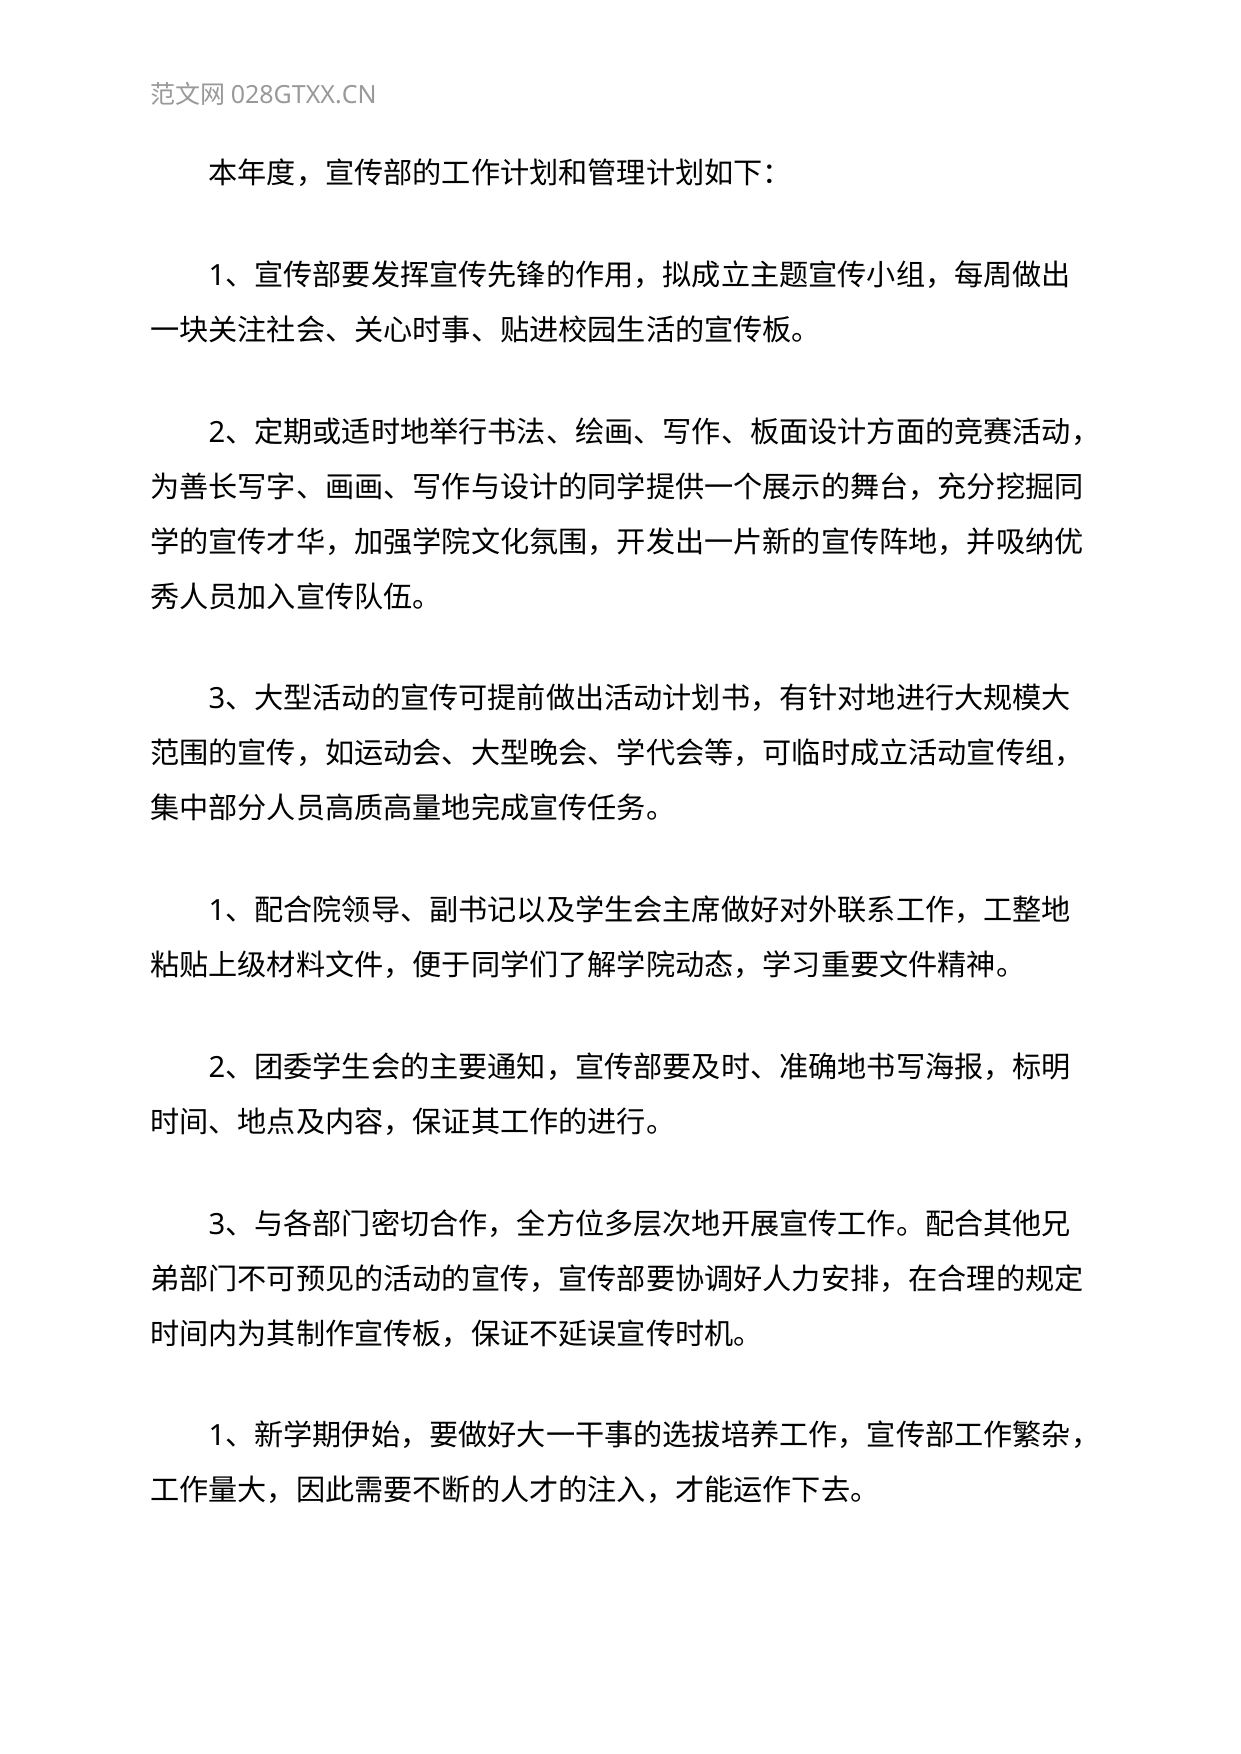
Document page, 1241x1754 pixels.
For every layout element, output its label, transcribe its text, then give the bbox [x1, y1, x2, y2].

text 本年度，宣传部的工作计划和管理计划如下： [150, 150, 1090, 192]
text 1、宣传部要发挥宣传先锋的作用，拟成立主题宣传小组，每周做出一块关注社会、关心时事、贴进校园生活的宣传板。 [150, 252, 1090, 349]
text 1、新学期伊始，要做好大一干事的选拔培养工作，宣传部工作繁杂，工作量大，因此需要不断的人才的注入，才能运作下去。 [150, 1412, 1090, 1509]
text 3、与各部门密切合作，全方位多层次地开展宣传工作。配合其他兄弟部门不可预见的活动的宣传，宣传部要协调好人力安排，在合理的规定时间内为其制作宣传板，保证不延误宣传时机。 [150, 1200, 1090, 1352]
text 3、大型活动的宣传可提前做出活动计划书，有针对地进行大规模大范围的宣传，如运动会、大型晚会、学代会等，可临时成立活动宣传组，集中部分人员高质高量地完成宣传任务。 [150, 675, 1090, 827]
text 2、团委学生会的主要通知，宣传部要及时、准确地书写海报，标明时间、地点及内容，保证其工作的进行。 [150, 1043, 1090, 1141]
text 2、定期或适时地举行书法、绘画、写作、板面设计方面的竞赛活动，为善长写字、画画、写作与设计的同学提供一个展示的舞台，充分挖掘同学的宣传才华，加强学院文化氛围，开发出一片新的宣传阵地，并吸纳优秀人员加入宣传队伍。 [150, 408, 1090, 616]
text 1、配合院领导、副书记以及学生会主席做好对外联系工作，工整地粘贴上级材料文件，便于同学们了解学院动态，学习重要文件精神。 [150, 887, 1090, 984]
